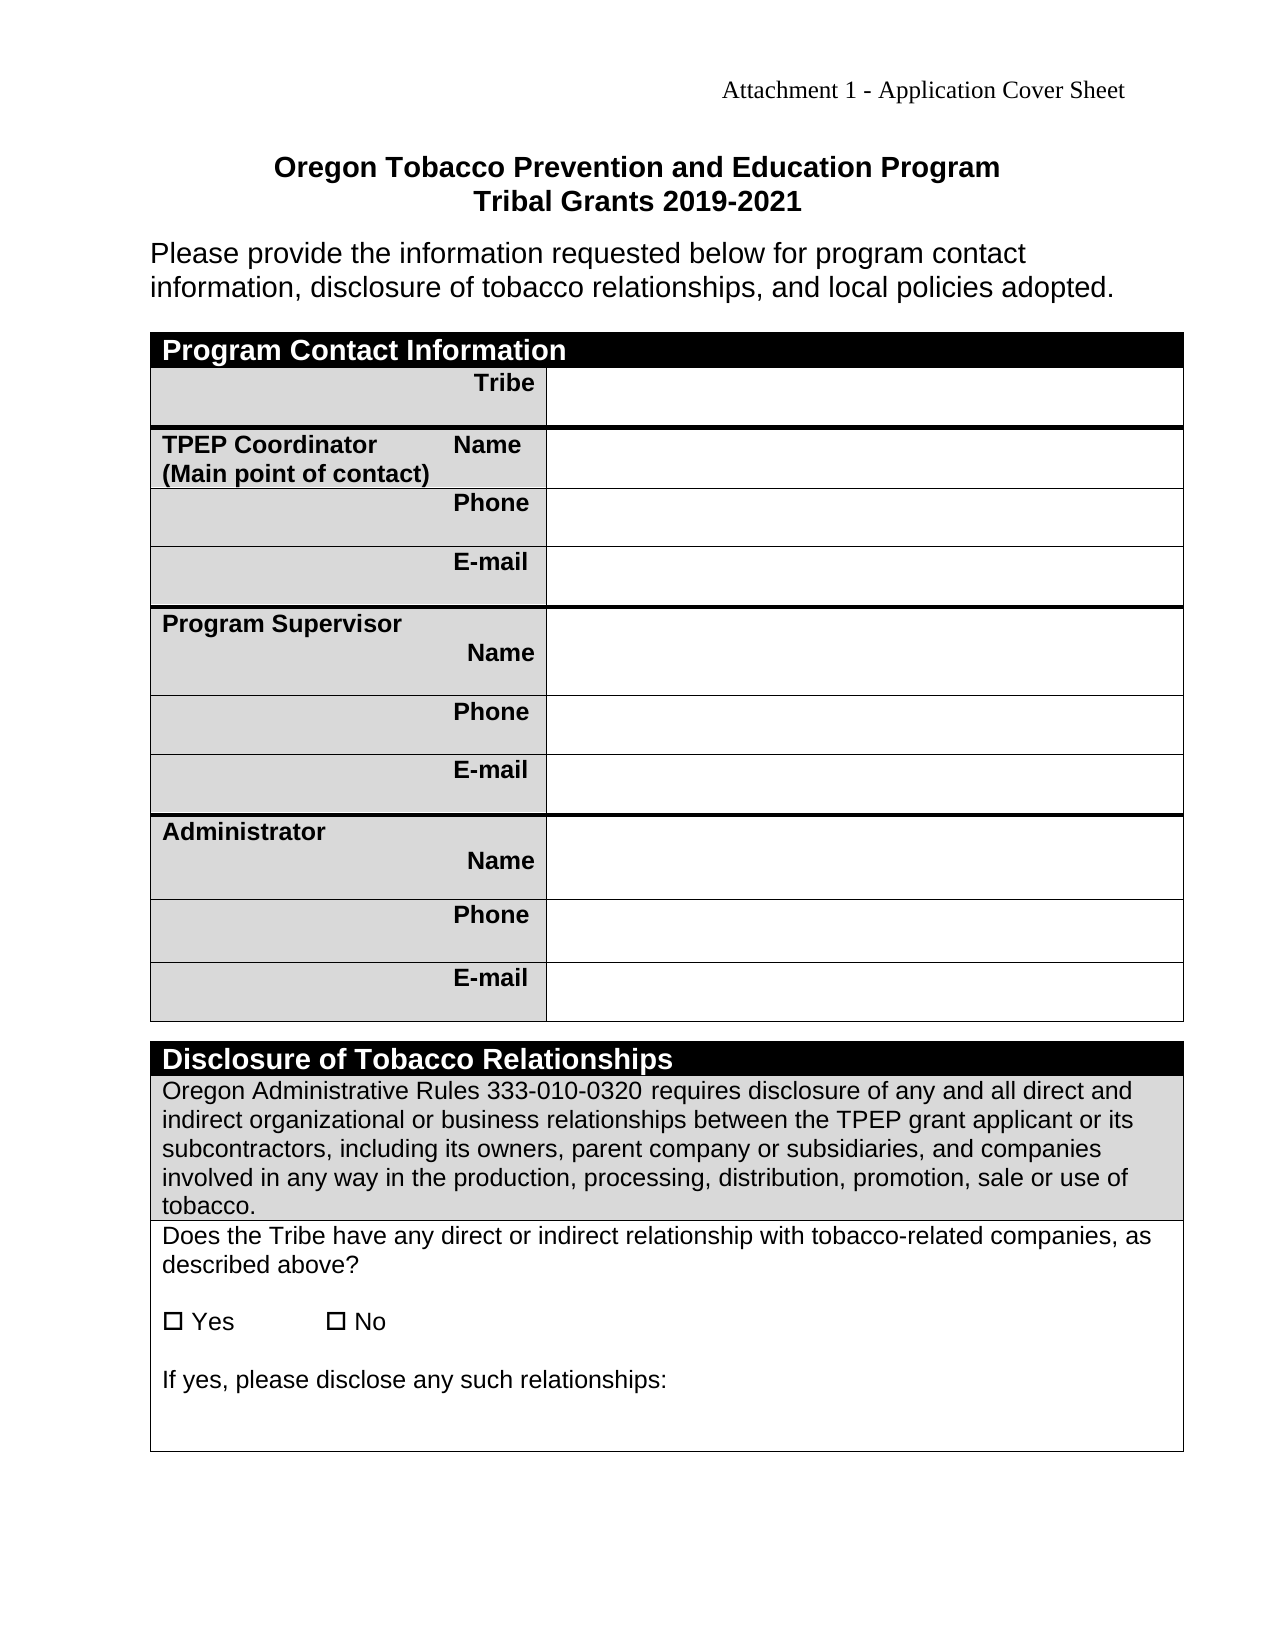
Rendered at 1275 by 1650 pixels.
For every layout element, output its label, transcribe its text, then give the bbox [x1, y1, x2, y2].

text Please provide the information requested below for program contact information, disclosure of tobacco relationships, and local policies adopted. [150, 236, 1125, 303]
text Oregon Tobacco Prevention and Education Program [150, 150, 1125, 183]
table_cell [547, 963, 1183, 1021]
table_cell TPEP Coordinator Name (Main point of contact) [151, 430, 546, 487]
table_cell E-mail [151, 755, 546, 812]
table_cell [547, 755, 1183, 812]
table_cell Program Supervisor Name [151, 609, 546, 695]
table_cell [547, 368, 1183, 425]
table_cell Does the Tribe have any direct or indirect relationship with tobacco-related companies, as described above? Yes No If yes, please disclose any such relationships: [151, 1221, 1183, 1451]
text Tribal Grants 2019-2021 [150, 183, 1125, 217]
table_cell [547, 696, 1183, 754]
table_cell Tribe [151, 368, 546, 425]
table_cell [547, 817, 1183, 899]
table_cell E-mail [151, 547, 546, 604]
table_cell Oregon Administrative Rules 333-010-0320 requires disclosure of any and all direct and indirect organizational or business relationships between the TPEP grant applicant or its subcontractors, including its owners, parent company or subsidiaries, and companies involved in any way in the production, processing, distribution, promotion, sale or use of tobacco. [151, 1076, 1183, 1220]
table_cell Phone [151, 696, 546, 754]
table_cell Phone [151, 900, 546, 962]
table_header Program Contact Information [151, 333, 1183, 367]
table_cell Phone [151, 489, 546, 546]
table_cell [547, 900, 1183, 962]
table_cell E-mail [151, 963, 546, 1021]
table_cell Administrator Name [151, 817, 546, 899]
table_cell [547, 489, 1183, 546]
table_header Disclosure of Tobacco Relationships [151, 1042, 1183, 1075]
table_cell [547, 547, 1183, 604]
table_cell [547, 430, 1183, 487]
table_cell [547, 609, 1183, 695]
